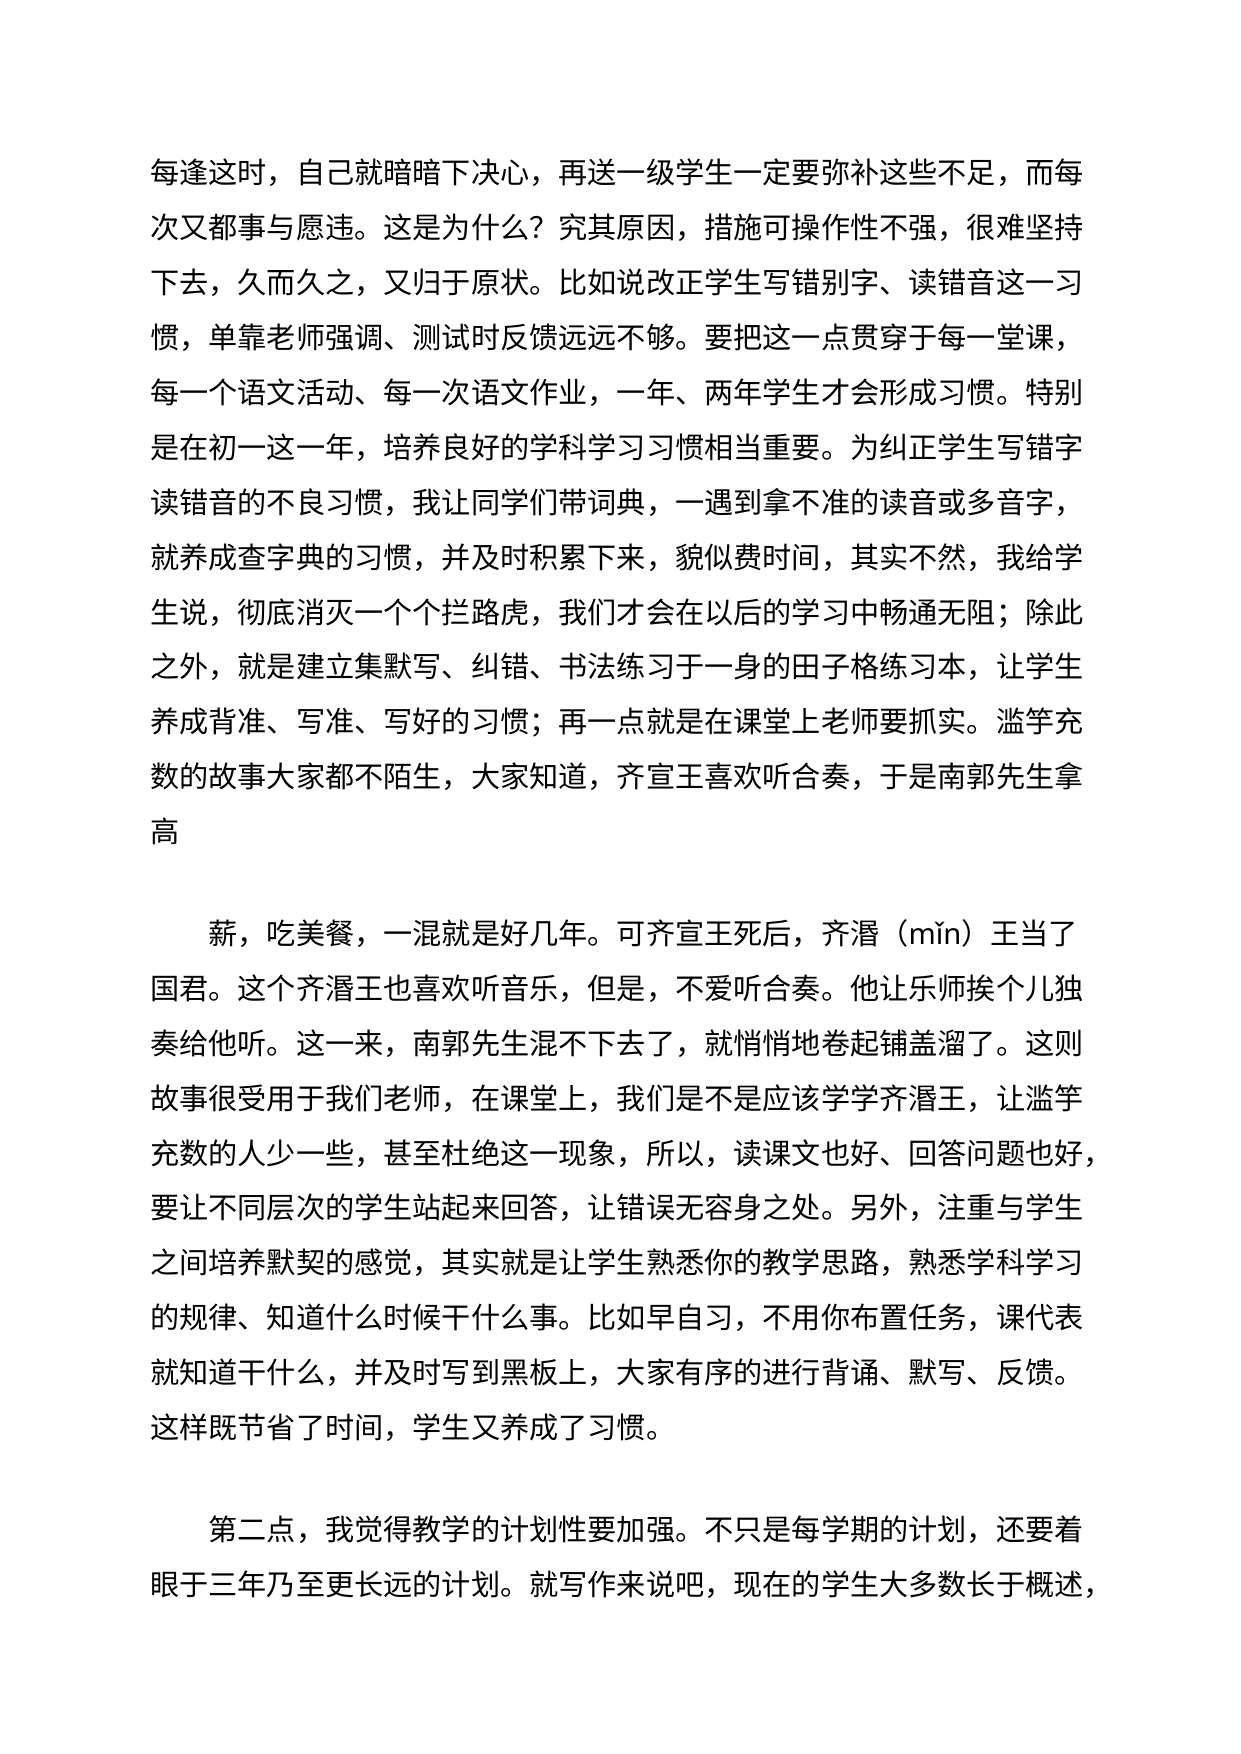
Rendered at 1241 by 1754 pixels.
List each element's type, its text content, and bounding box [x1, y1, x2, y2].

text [150, 150, 1090, 851]
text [150, 1506, 1090, 1604]
text 薪，吃美餐，一混就是好几年。可齐宣王死后，齐湣（mǐn）王当了国君。这个齐湣王也喜欢听音乐，但是，不爱听合奏。他让乐师挨个儿独奏给他听。这一来，南郭先生混不下去了，就悄悄地卷起铺盖溜了。这则故事很受用于我们老师，在课堂上，我们是不是应该学学齐湣王，让滥竽充数的人少一些，甚至杜绝这一现象，所以，读课文也好、回答问题也好，要让不同层次的学生站起来回答，让错误无容身之处。另外，注重与学生之间培养默契的感觉，其实就是让学生熟悉你的教学思路，熟悉学科学习的规律、知道什么时候干什么事。比如早自习，不用你布置任务，课代表就知道干什么，并及时写到黑板上，大家有序的进行背诵、默写、反馈。这样既节省了时间，学生又养成了习惯。 [150, 911, 1090, 1447]
